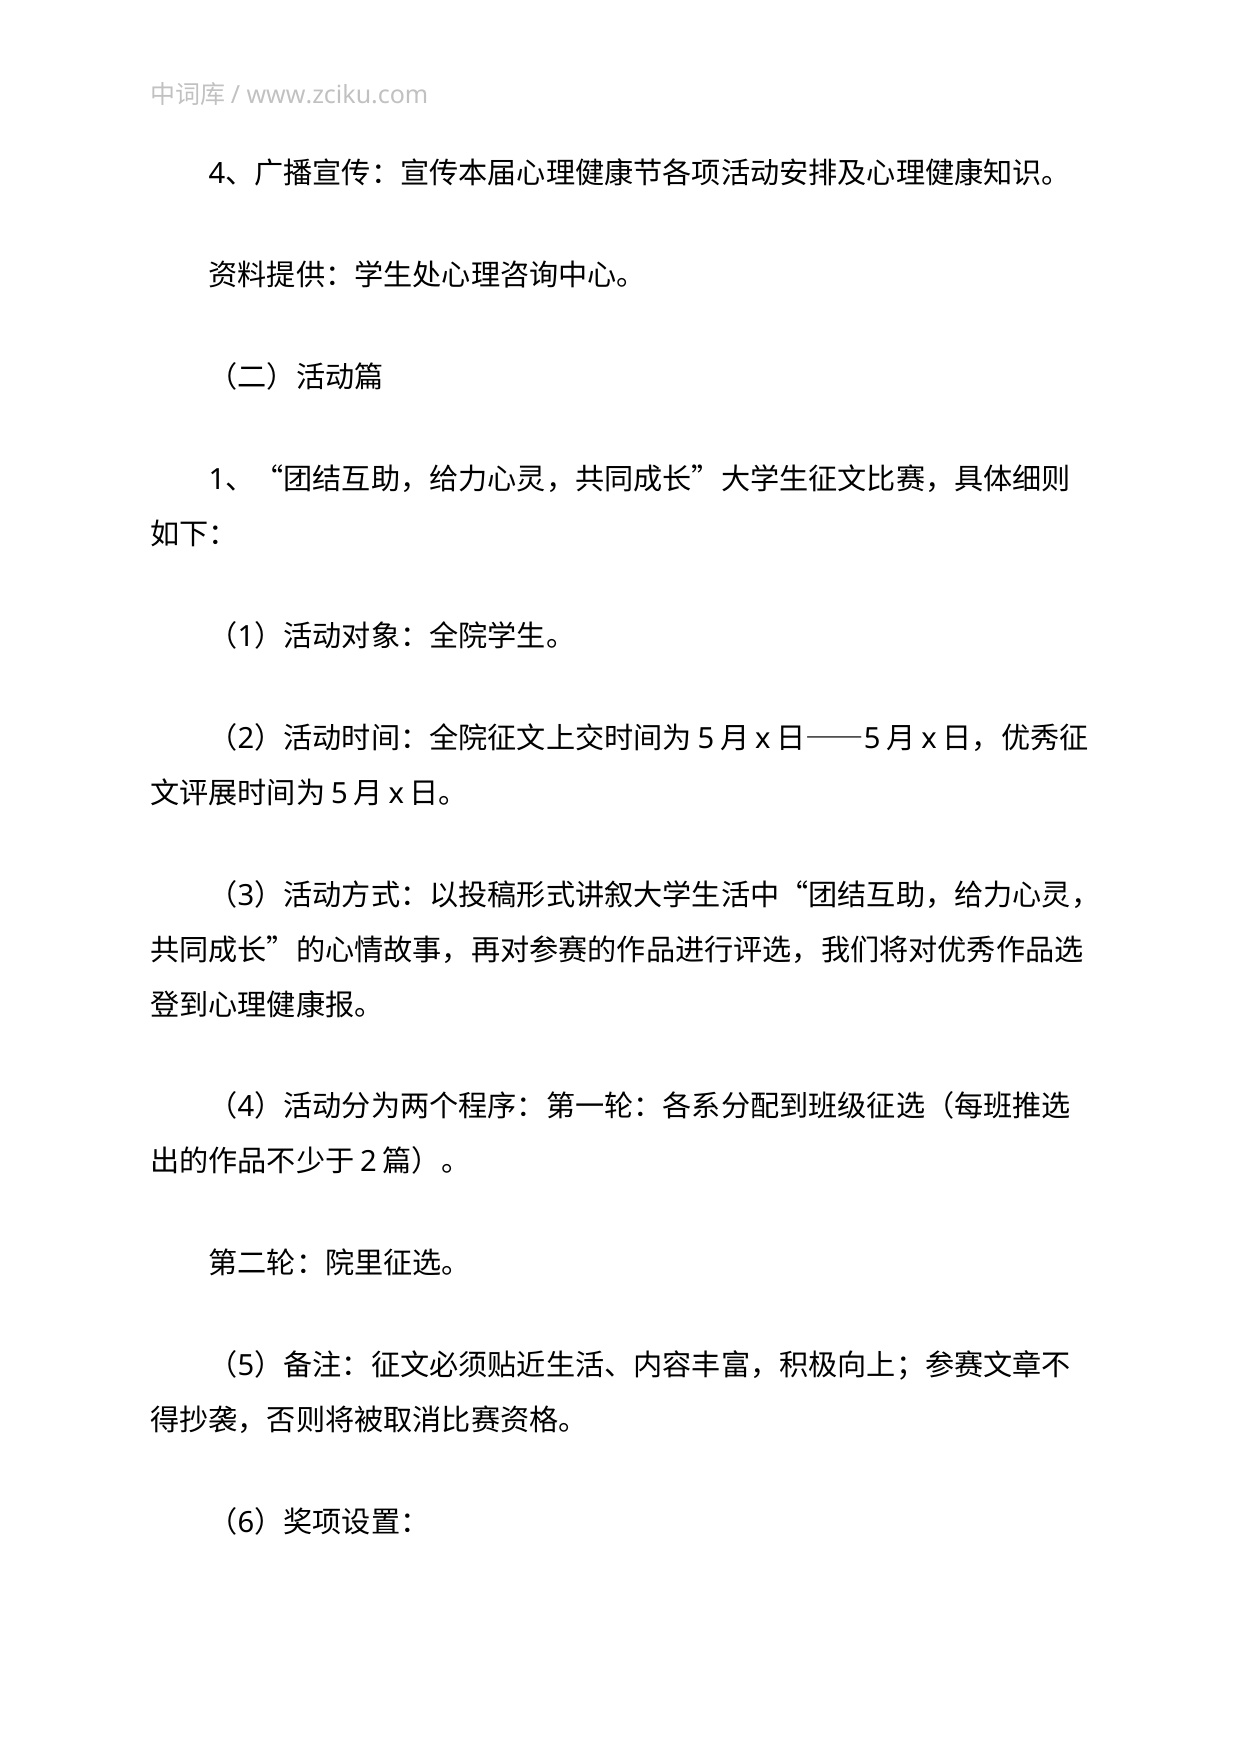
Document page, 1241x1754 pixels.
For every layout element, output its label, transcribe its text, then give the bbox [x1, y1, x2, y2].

text （5）备注：征文必须贴近生活、内容丰富，积极向上；参赛文章不得抄袭，否则将被取消比赛资格。 [150, 1342, 1090, 1439]
text （1）活动对象：全院学生。 [150, 612, 1090, 655]
text （二）活动篇 [150, 354, 1090, 396]
text 第二轮：院里征选。 [150, 1240, 1090, 1282]
text （6）奖项设置： [150, 1498, 1090, 1541]
text 1、“团结互助，给力心灵，共同成长”大学生征文比赛，具体细则如下： [150, 456, 1090, 553]
text （4）活动分为两个程序：第一轮：各系分配到班级征选（每班推选出的作品不少于2篇）。 [150, 1083, 1090, 1180]
text （2）活动时间：全院征文上交时间为5月x日——5月x日，优秀征文评展时间为5月x日。 [150, 714, 1090, 812]
text （3）活动方式：以投稿形式讲叙大学生活中“团结互助，给力心灵，共同成长”的心情故事，再对参赛的作品进行评选，我们将对优秀作品选登到心理健康报。 [150, 871, 1090, 1023]
text 资料提供：学生处心理咨询中心。 [150, 252, 1090, 294]
text 4、广播宣传：宣传本届心理健康节各项活动安排及心理健康知识。 [150, 150, 1090, 192]
